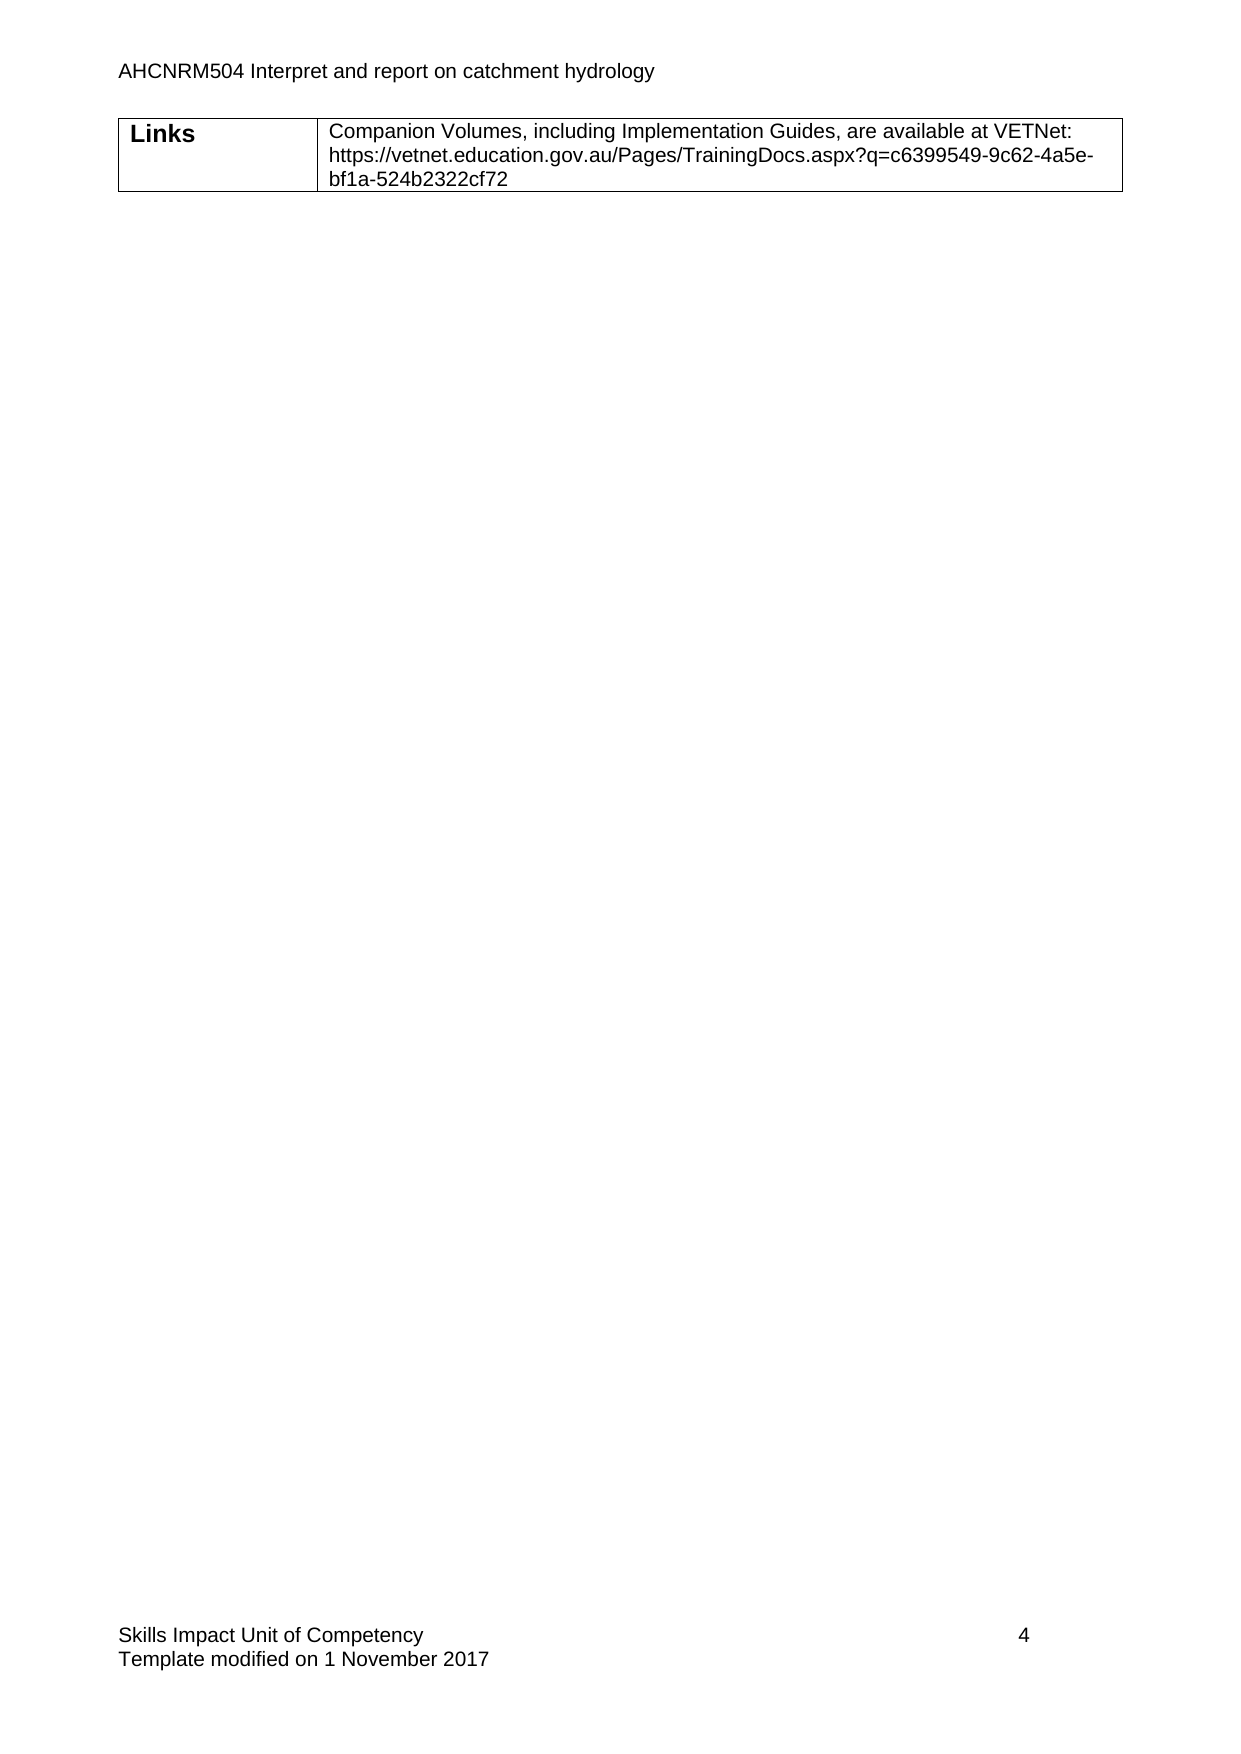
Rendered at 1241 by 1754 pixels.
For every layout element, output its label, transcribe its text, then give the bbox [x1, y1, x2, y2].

table_header Companion Volumes, including Implementation Guides, are available at VETNet: https://vetnet.education.gov.au/Pages/TrainingDocs.aspx?q=c6399549-9c62-4a5e-bf1a-524b2322cf72 [318, 119, 1122, 191]
table_header Links [119, 119, 317, 191]
